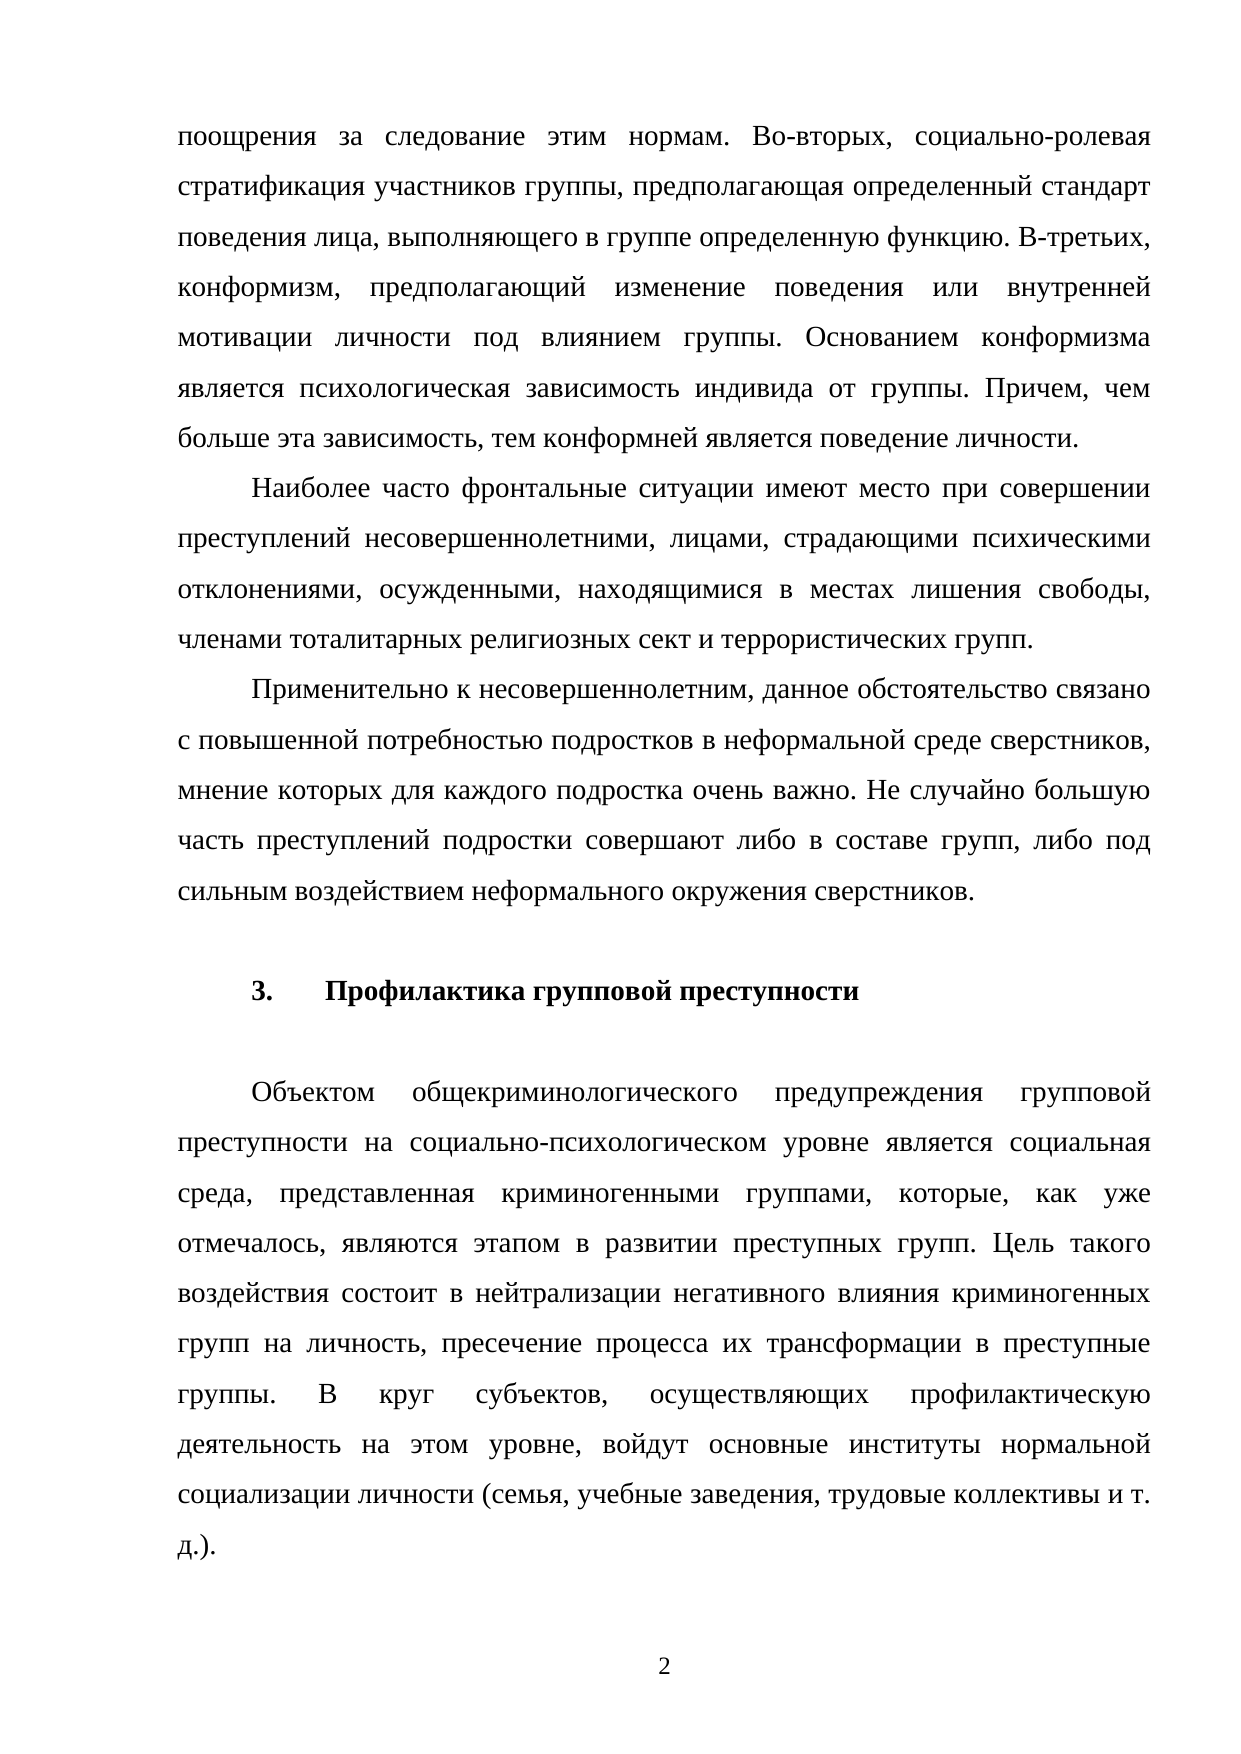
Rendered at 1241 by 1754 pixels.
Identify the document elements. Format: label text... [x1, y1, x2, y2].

list Профилактика групповой преступности [177, 973, 1152, 1007]
text Применительно к несовершеннолетним, данное обстоятельство связано с повышенной потребностью подростков в неформальной среде сверстников, мнение которых для каждого подростка очень важно. Не случайно большую часть преступлений подростки совершают либо в составе групп, либо под сильным воздействием неформального окружения сверстников. [177, 672, 1152, 906]
text Наиболее часто фронтальные ситуации имеют место при совершении преступлений несовершеннолетними, лицами, страдающими психическими отклонениями, осужденными, находящимися в местах лишения свободы, членами тоталитарных религиозных сект и террористических групп. [177, 470, 1152, 655]
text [177, 118, 1152, 453]
text Объектом общекриминологического предупреждения групповой преступности на социально-психологическом уровне является социальная среда, представленная криминогенными группами, которые, как уже отмечалось, являются этапом в развитии преступных групп. Цель такого воздействия состоит в нейтрализации негативного влияния криминогенных групп на личность, пресечение процесса их трансформации в преступные группы. В круг субъектов, осуществляющих профилактическую деятельность на этом уровне, войдут основные институты нормальной социализации личности (семья, учебные заведения, трудовые коллективы и т. д.). [177, 1074, 1152, 1560]
